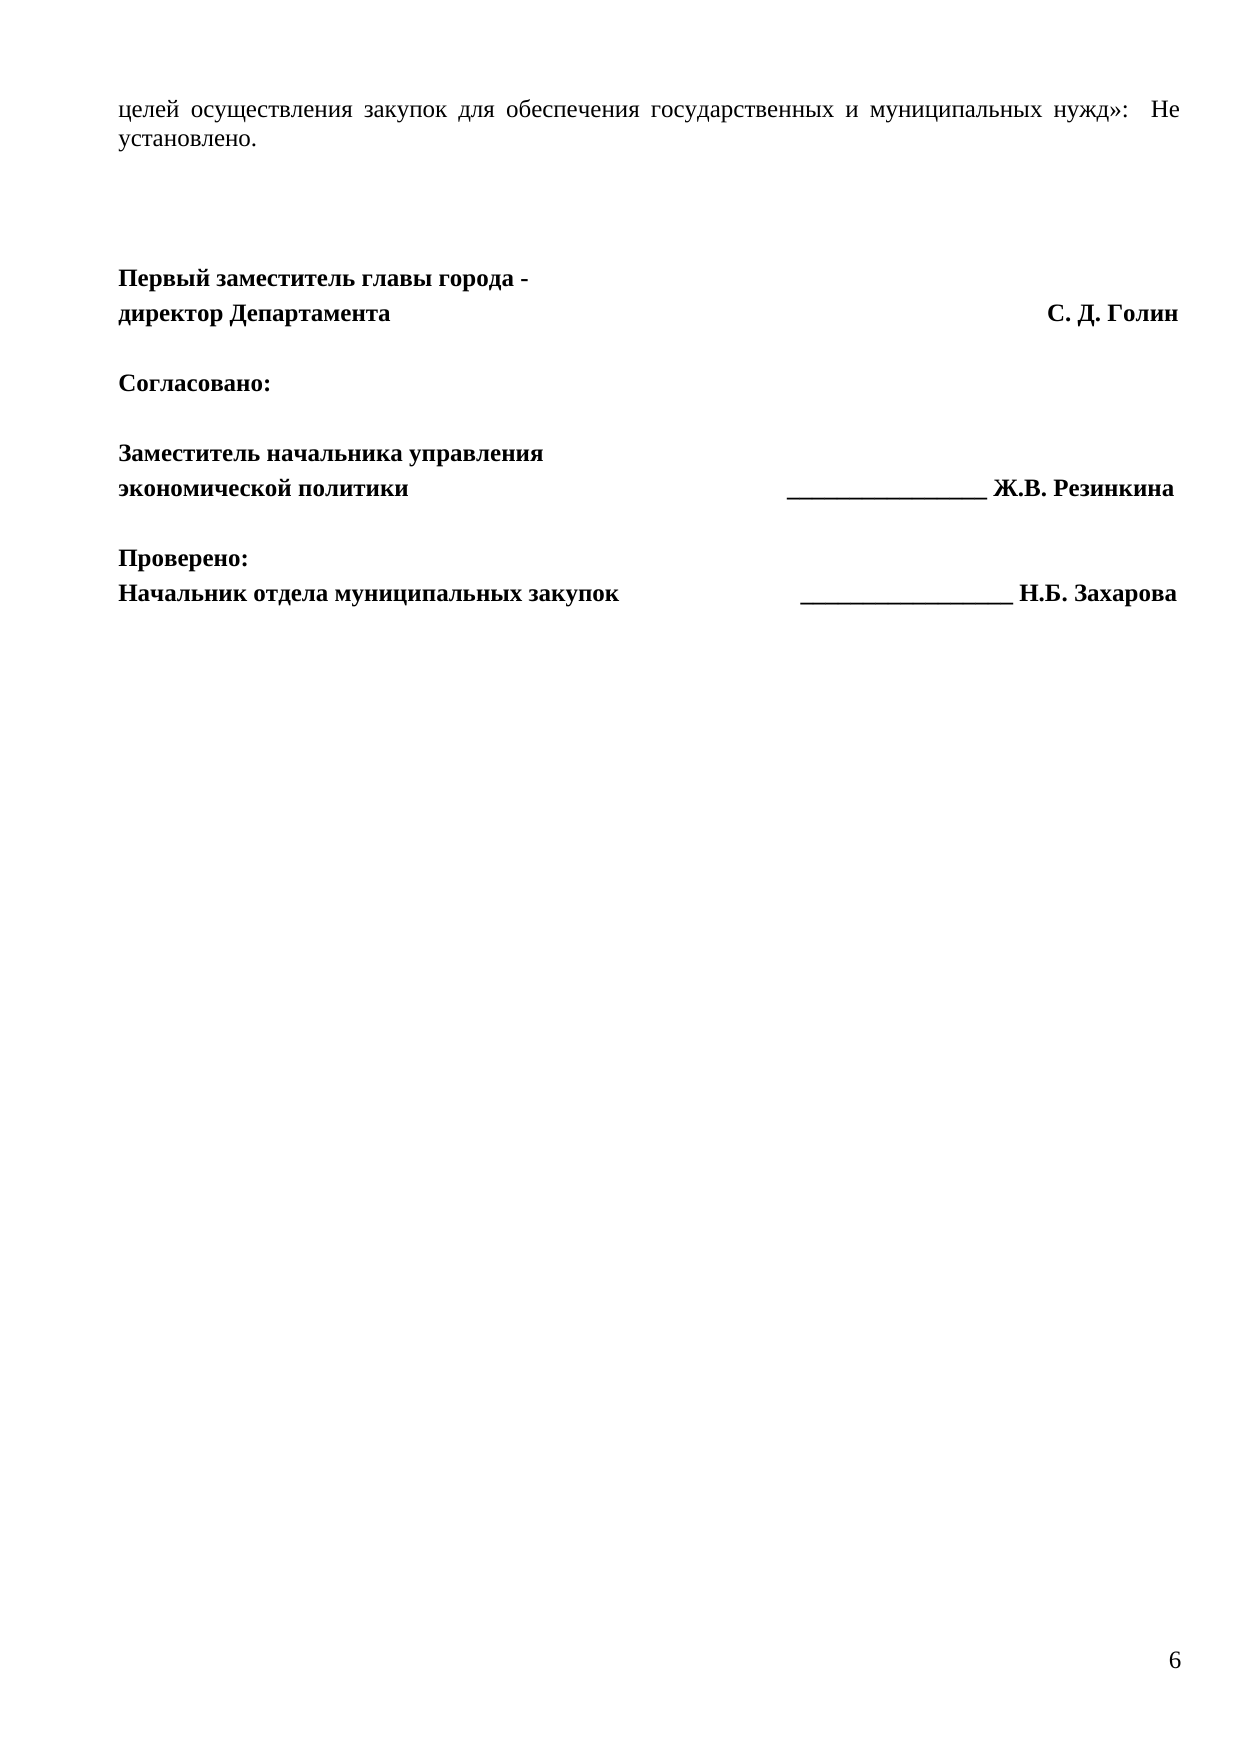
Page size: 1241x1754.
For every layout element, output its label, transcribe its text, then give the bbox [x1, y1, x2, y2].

text Заместитель начальника управления [118, 438, 1181, 466]
text Первый заместитель главы города - [118, 263, 1181, 291]
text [118, 94, 1181, 151]
text директор Департамента С. Д. Голин [118, 298, 1181, 326]
text Согласовано: [118, 368, 1181, 396]
text Проверено: [118, 543, 1181, 571]
text экономической политики ________________ Ж.В. Резинкина [118, 473, 1181, 501]
text Начальник отдела муниципальных закупок _________________ Н.Б. Захарова [118, 578, 1181, 606]
